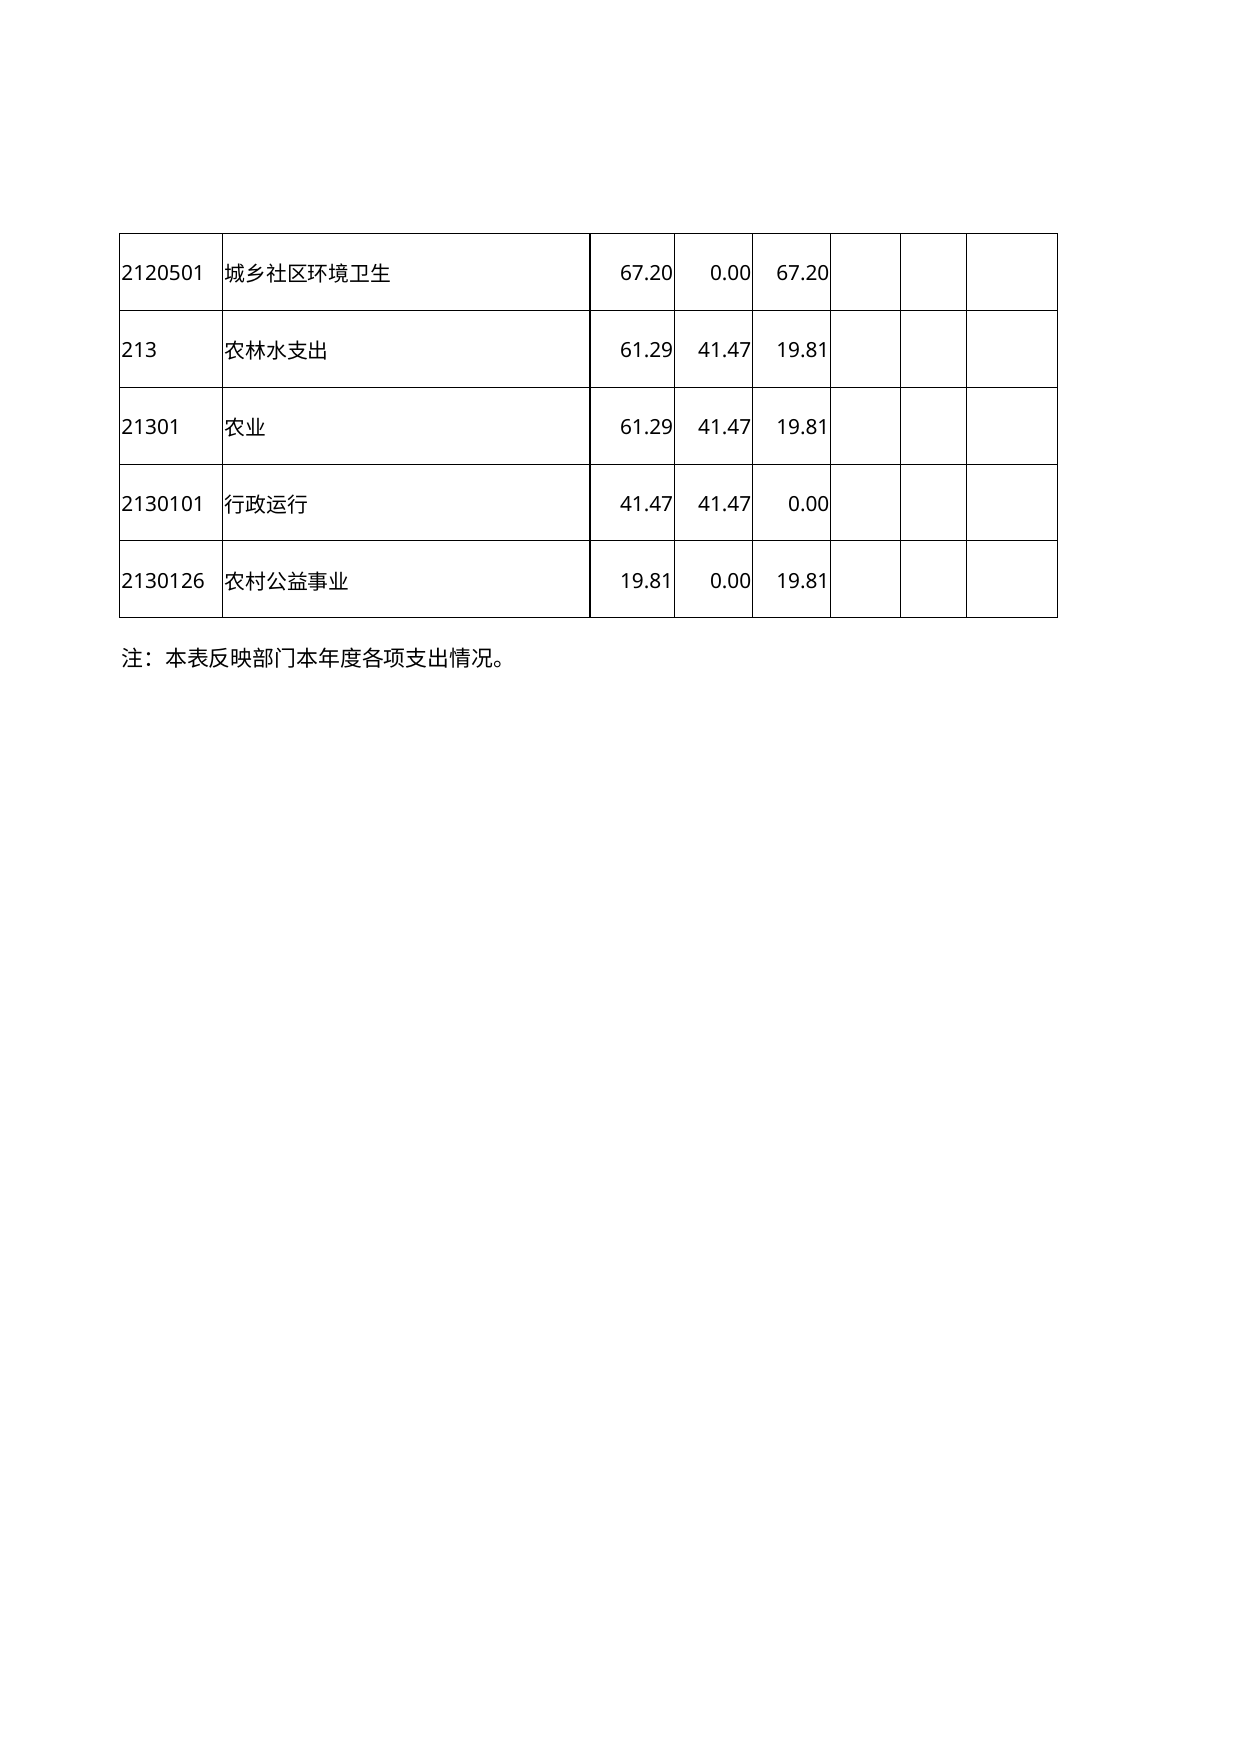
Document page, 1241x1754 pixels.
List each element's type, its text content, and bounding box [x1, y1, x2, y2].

table_cell 19.81 [753, 541, 830, 617]
table_cell [901, 388, 966, 463]
table_cell 农业 [223, 388, 589, 463]
table_cell [967, 234, 1057, 310]
table_cell 41.47 [675, 388, 752, 463]
table_cell 19.81 [753, 311, 830, 387]
table_cell 67.20 [753, 234, 830, 310]
table_cell 注：本表反映部门本年度各项支出情况。 [120, 618, 1057, 694]
table_cell 0.00 [675, 234, 752, 310]
table_cell 61.29 [591, 311, 674, 387]
table_cell 2120501 [120, 234, 222, 310]
table_cell [967, 388, 1057, 463]
table_cell [967, 541, 1057, 617]
table_cell 41.47 [591, 465, 674, 540]
table_cell 2130101 [120, 465, 222, 540]
table_cell [967, 465, 1057, 540]
table_cell [901, 234, 966, 310]
table_cell 41.47 [675, 465, 752, 540]
table_cell 213 [120, 311, 222, 387]
table_cell [901, 541, 966, 617]
table_cell 67.20 [591, 234, 674, 310]
table_cell 21301 [120, 388, 222, 463]
table_cell [967, 311, 1057, 387]
table_cell [901, 311, 966, 387]
table_cell 农林水支出 [223, 311, 589, 387]
table_cell 61.29 [591, 388, 674, 463]
table_cell 0.00 [675, 541, 752, 617]
table_cell [831, 234, 900, 310]
table_cell 19.81 [591, 541, 674, 617]
table_cell 城乡社区环境卫生 [223, 234, 589, 310]
table_cell [831, 541, 900, 617]
table_cell [831, 311, 900, 387]
table_cell [901, 465, 966, 540]
table_cell 农村公益事业 [223, 541, 589, 617]
table_cell [831, 465, 900, 540]
table_cell 0.00 [753, 465, 830, 540]
table_cell 行政运行 [223, 465, 589, 540]
table_cell 2130126 [120, 541, 222, 617]
table_cell [831, 388, 900, 463]
table_cell 41.47 [675, 311, 752, 387]
table_cell 19.81 [753, 388, 830, 463]
